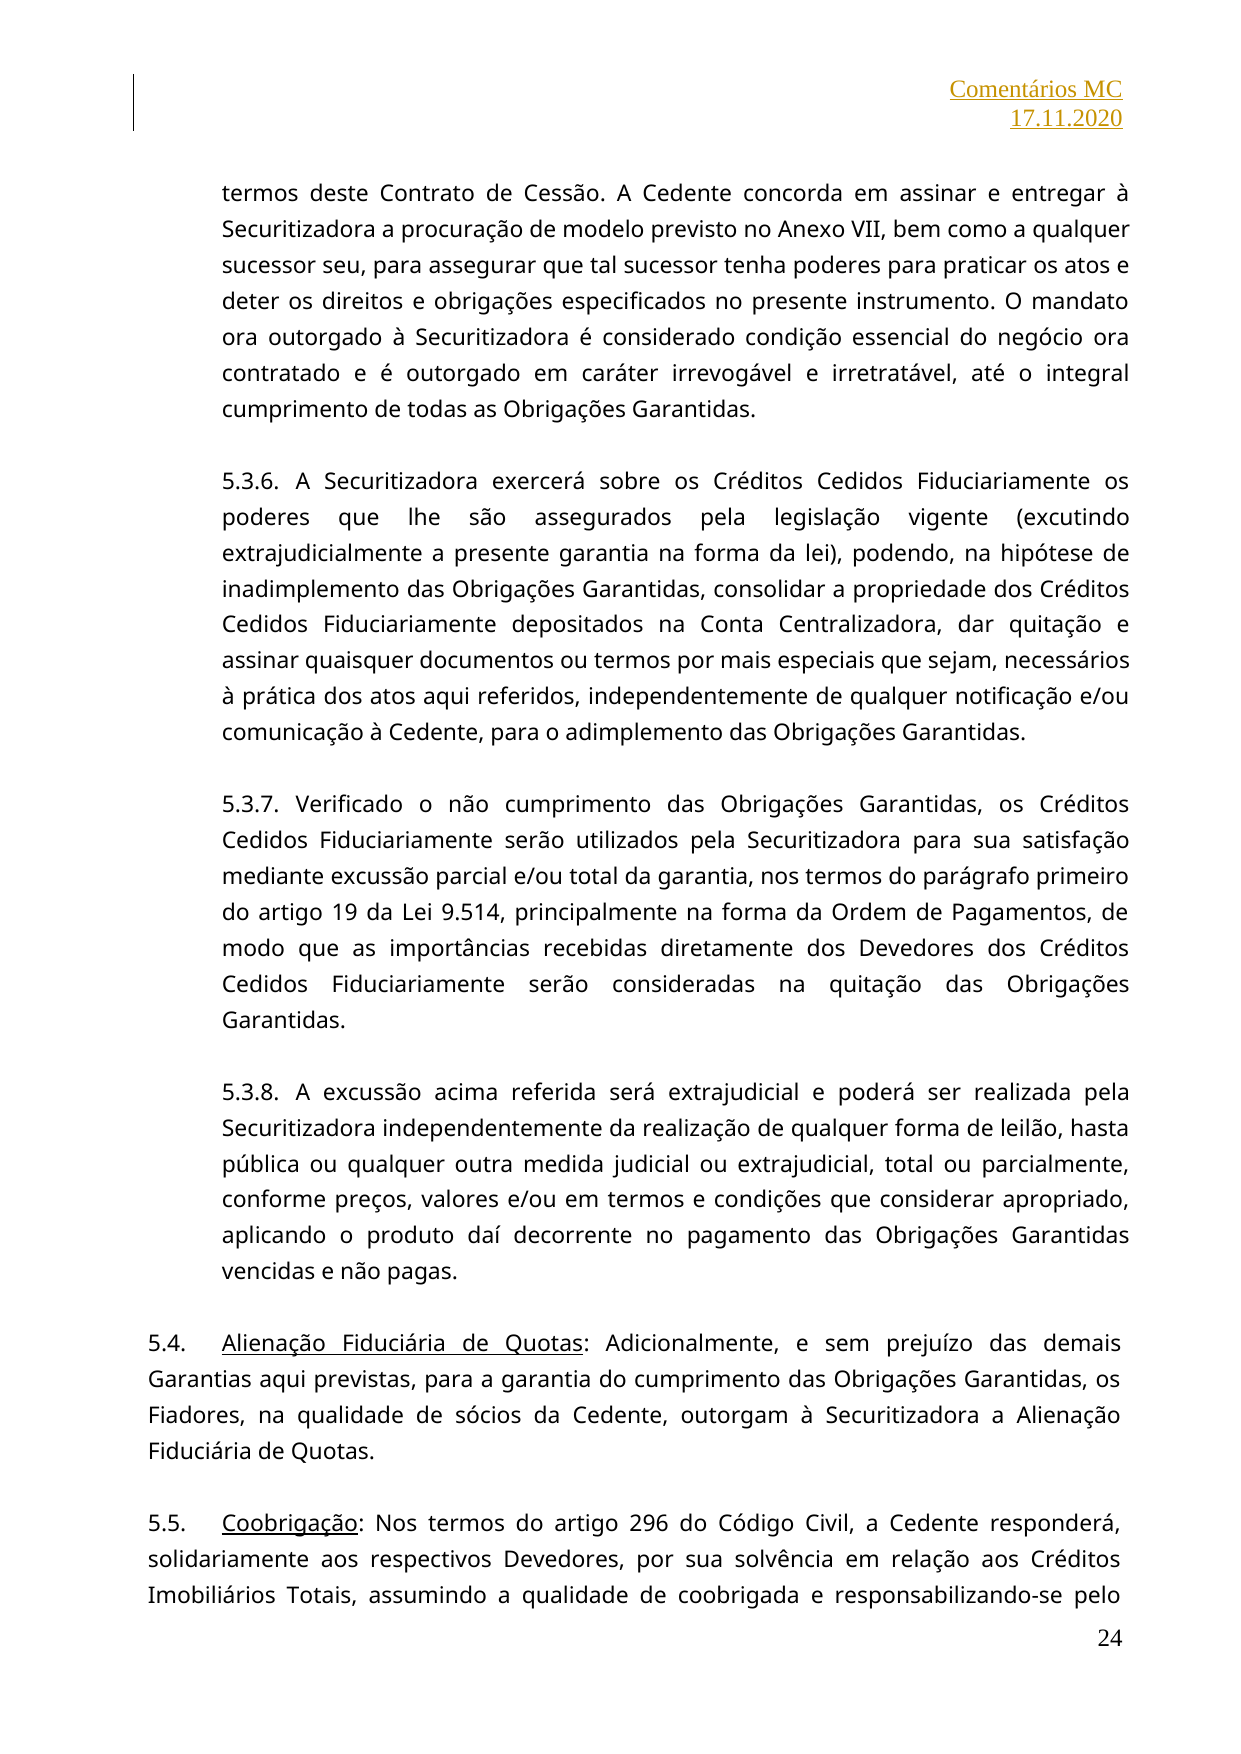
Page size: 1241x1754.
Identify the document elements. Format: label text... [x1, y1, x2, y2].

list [148, 1507, 1122, 1610]
list Alienação Fiduciária de Quotas: Adicionalmente, e sem prejuízo das demais Garantias aqui previstas, para a garantia do cumprimento das Obrigações Garantidas, os Fiadores, na qualidade de sócios da Cedente, outorgam à Securitizadora a Alienação Fiduciária de Quotas. [148, 1327, 1122, 1466]
text 5.3.7. Verificado o não cumprimento das Obrigações Garantidas, os Créditos Cedidos Fiduciariamente serão utilizados pela Securitizadora para sua satisfação mediante excussão parcial e/ou total da garantia, nos termos do parágrafo primeiro do artigo 19 da Lei 9.514, principalmente na forma da Ordem de Pagamentos, de modo que as importâncias recebidas diretamente dos Devedores dos Créditos Cedidos Fiduciariamente serão consideradas na quitação das Obrigações Garantidas. [222, 788, 1131, 1035]
text 5.3.6. A Securitizadora exercerá sobre os Créditos Cedidos Fiduciariamente os poderes que lhe são assegurados pela legislação vigente (excutindo extrajudicialmente a presente garantia na forma da lei), podendo, na hipótese de inadimplemento das Obrigações Garantidas, consolidar a propriedade dos Créditos Cedidos Fiduciariamente depositados na Conta Centralizadora, dar quitação e assinar quaisquer documentos ou termos por mais especiais que sejam, necessários à prática dos atos aqui referidos, independentemente de qualquer notificação e/ou comunicação à Cedente, para o adimplemento das Obrigações Garantidas. [222, 465, 1131, 747]
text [222, 177, 1131, 424]
text 5.3.8. A excussão acima referida será extrajudicial e poderá ser realizada pela Securitizadora independentemente da realização de qualquer forma de leilão, hasta pública ou qualquer outra medida judicial ou extrajudicial, total ou parcialmente, conforme preços, valores e/ou em termos e condições que considerar apropriado, aplicando o produto daí decorrente no pagamento das Obrigações Garantidas vencidas e não pagas. [222, 1076, 1131, 1287]
